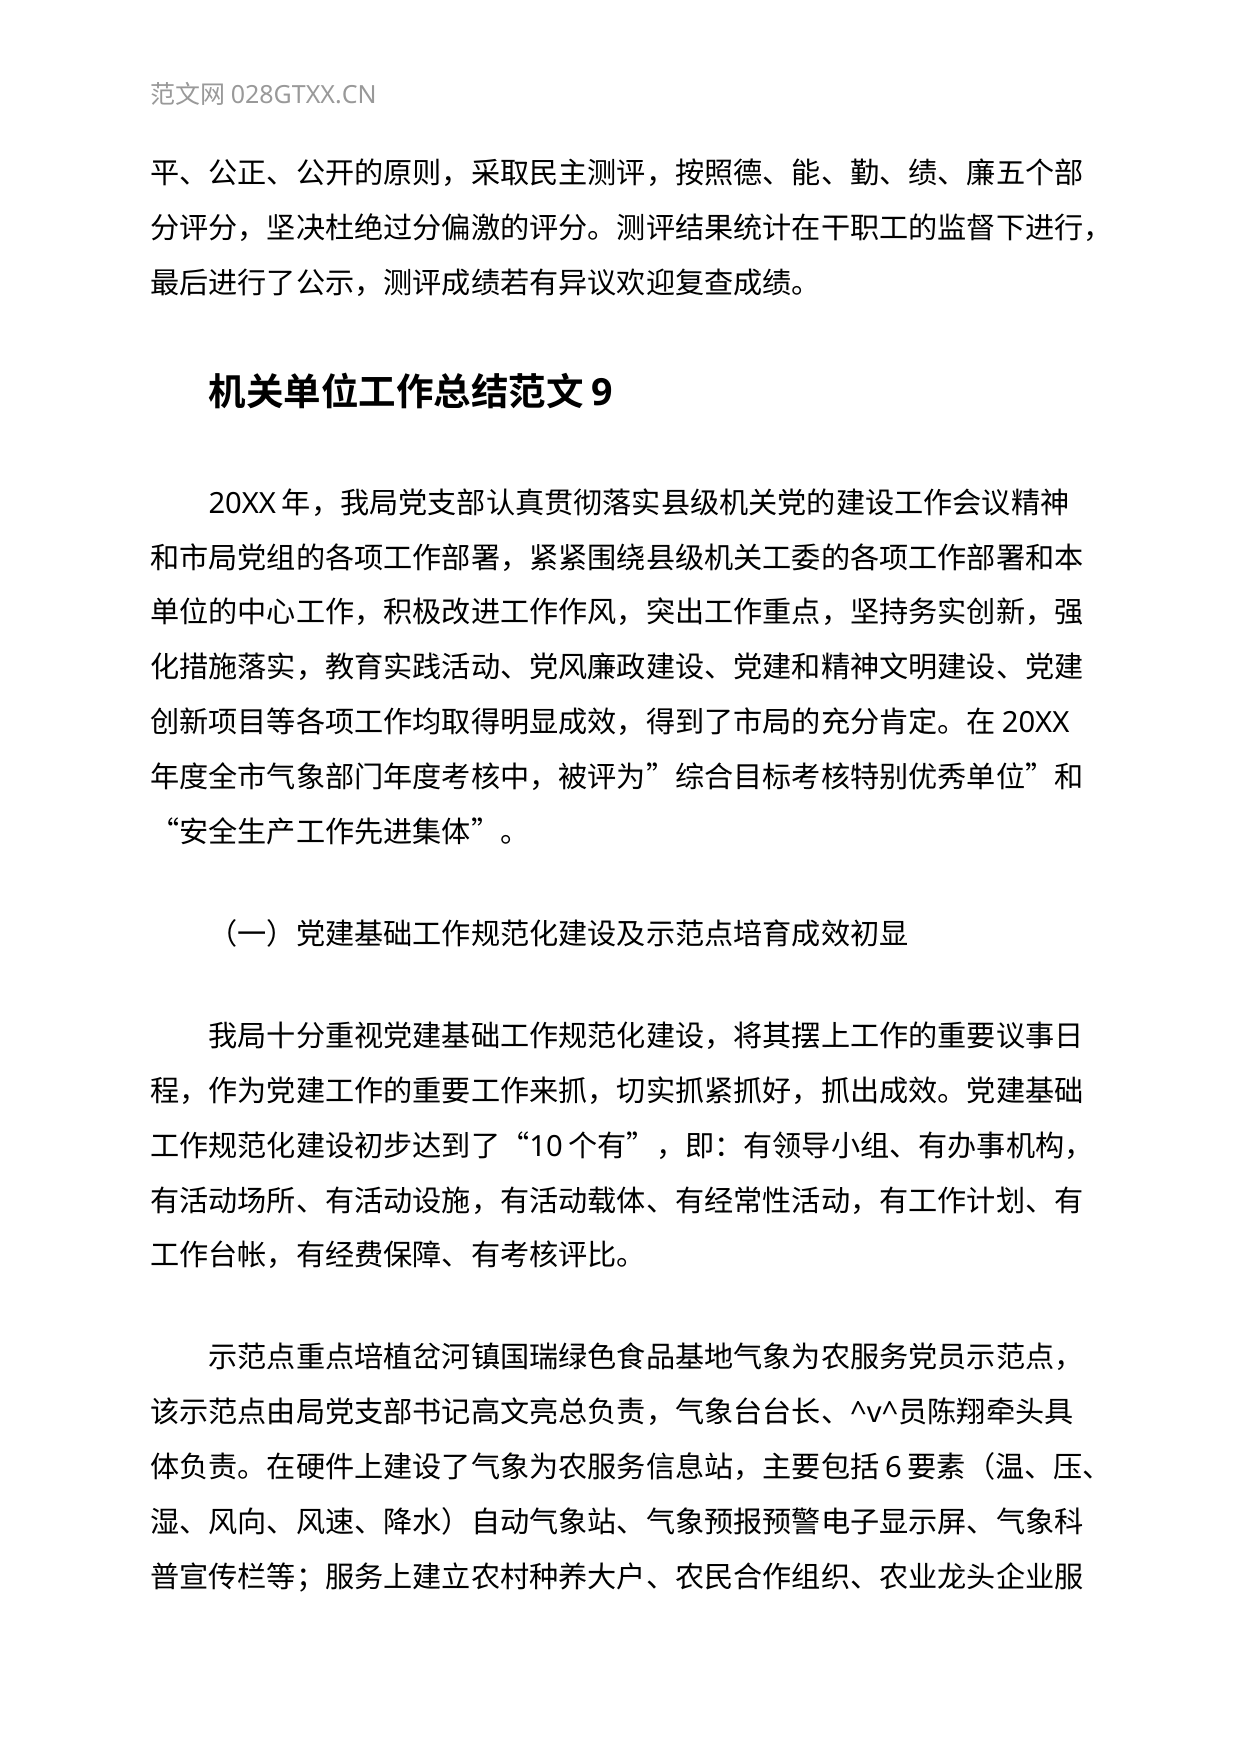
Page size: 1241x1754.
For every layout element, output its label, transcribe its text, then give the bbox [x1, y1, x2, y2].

text 20XX年，我局党支部认真贯彻落实县级机关党的建设工作会议精神和市局党组的各项工作部署，紧紧围绕县级机关工委的各项工作部署和本单位的中心工作，积极改进工作作风，突出工作重点，坚持务实创新，强化措施落实，教育实践活动、党风廉政建设、党建和精神文明建设、党建创新项目等各项工作均取得明显成效，得到了市局的充分肯定。在20XX年度全市气象部门年度考核中，被评为”综合目标考核特别优秀单位”和“安全生产工作先进集体”。 [150, 479, 1090, 851]
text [150, 1334, 1090, 1596]
text 我局十分重视党建基础工作规范化建设，将其摆上工作的重要议事日程，作为党建工作的重要工作来抓，切实抓紧抓好，抓出成效。党建基础工作规范化建设初步达到了“10个有”，即：有领导小组、有办事机构，有活动场所、有活动设施，有活动载体、有经常性活动，有工作计划、有工作台帐，有经费保障、有考核评比。 [150, 1012, 1090, 1274]
text 机关单位工作总结范文9 [150, 362, 1090, 416]
text （一）党建基础工作规范化建设及示范点培育成效初显 [150, 911, 1090, 953]
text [150, 150, 1090, 302]
